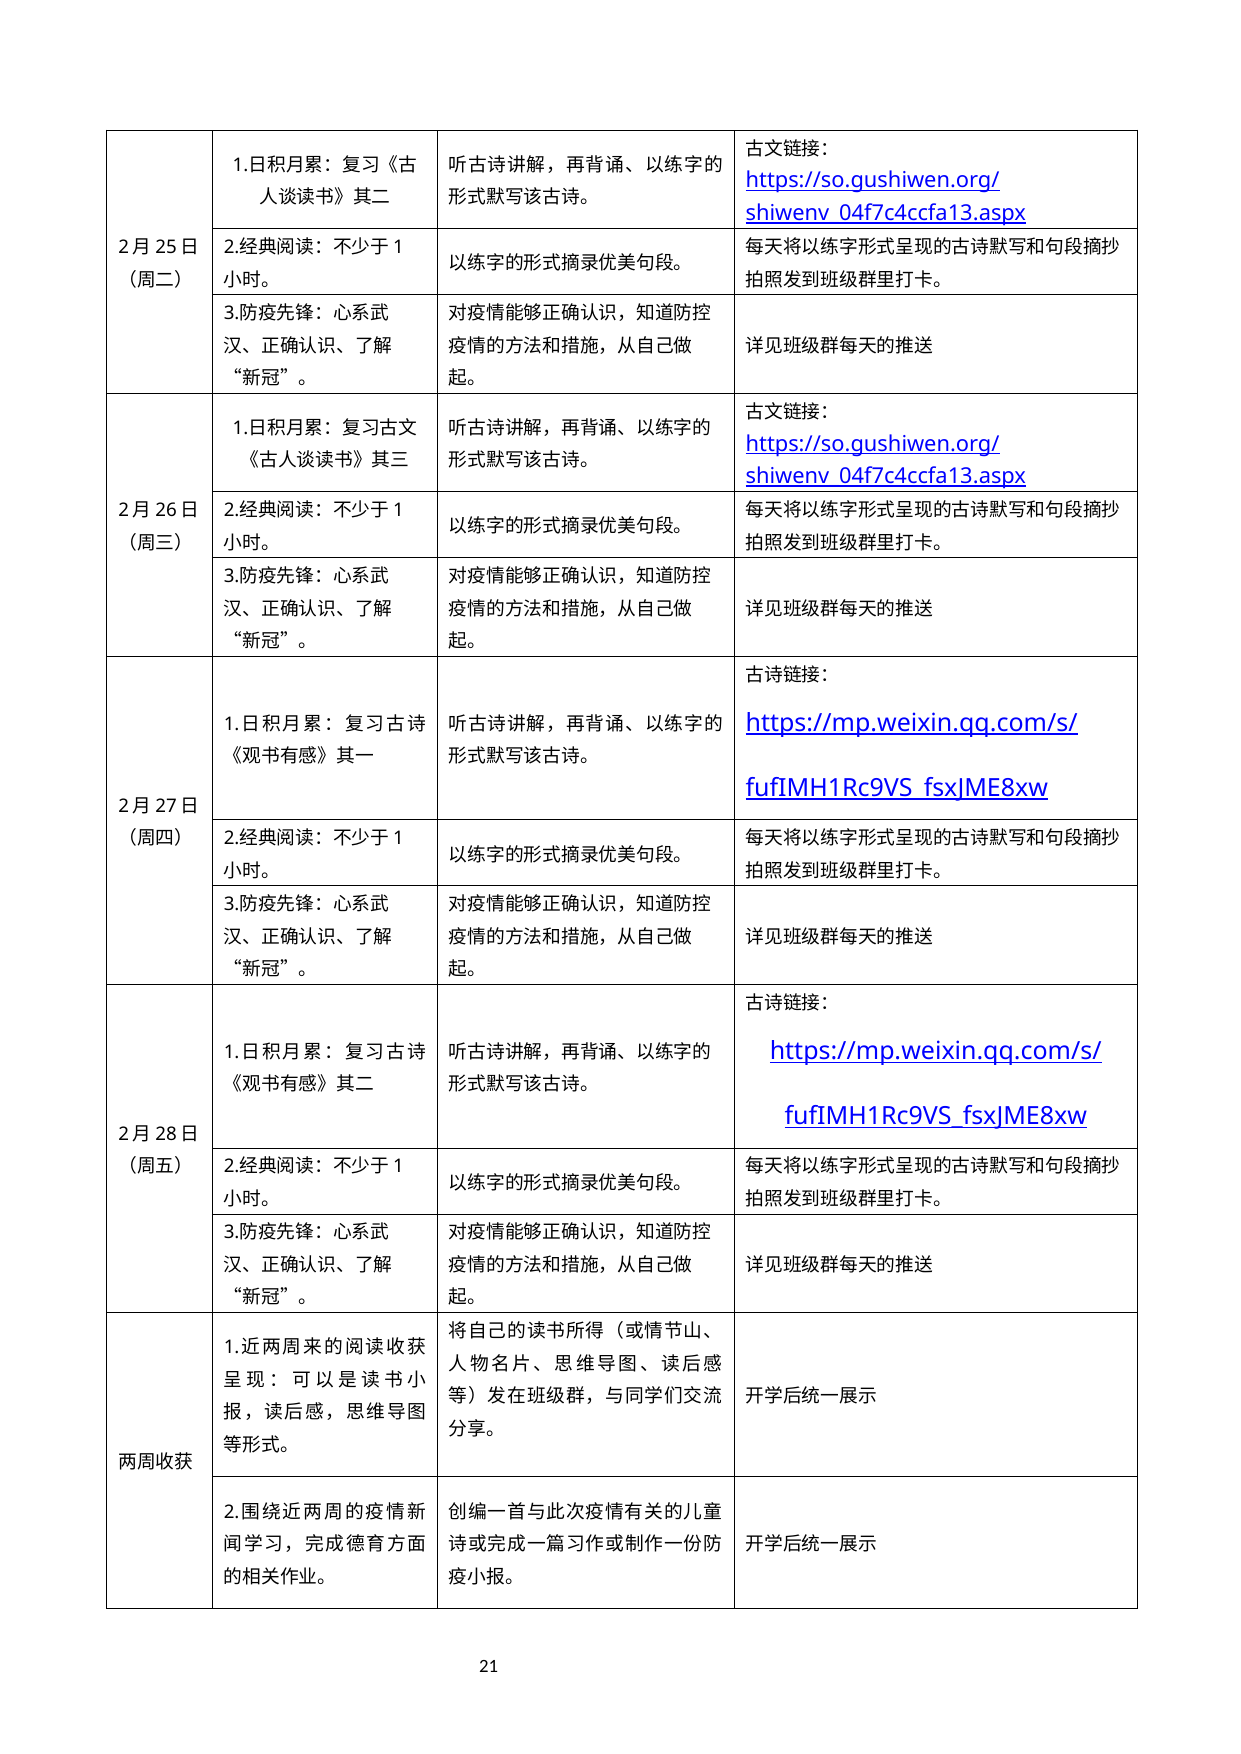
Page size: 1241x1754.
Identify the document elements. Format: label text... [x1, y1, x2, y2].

table_cell 每天将以练字形式呈现的古诗默写和句段摘抄拍照发到班级群里打卡。 [735, 1149, 1137, 1213]
table_cell 2月26日（周三） [107, 394, 212, 656]
table_cell 2.经典阅读：不少于1小时。 [213, 229, 437, 294]
table_cell 对疫情能够正确认识，知道防控疫情的方法和措施，从自己做起。 [438, 886, 734, 984]
table_cell 3.防疫先锋：心系武汉、正确认识、了解“新冠”。 [213, 558, 437, 656]
table_cell 以练字的形式摘录优美句段。 [438, 1149, 734, 1213]
table_cell 古诗链接： https://mp.weixin.qq.com/s/fufIMH1Rc9VS_fsxJME8xw [735, 657, 1137, 819]
table_cell 听古诗讲解，再背诵、以练字的形式默写该古诗。 [438, 985, 734, 1147]
table_cell 两周收获 [107, 1313, 212, 1608]
table_cell 2月28日（周五） [107, 985, 212, 1312]
table_cell 古文链接： https://so.gushiwen.org/shiwenv_04f7c4ccfa13.aspx [735, 131, 1137, 228]
table_cell 每天将以练字形式呈现的古诗默写和句段摘抄拍照发到班级群里打卡。 [735, 229, 1137, 294]
table_cell 3.防疫先锋：心系武汉、正确认识、了解“新冠”。 [213, 886, 437, 984]
table_cell 古文链接： https://so.gushiwen.org/shiwenv_04f7c4ccfa13.aspx [735, 394, 1137, 491]
table_cell 详见班级群每天的推送 [735, 558, 1137, 656]
table_cell 开学后统一展示 [735, 1313, 1137, 1476]
table_cell 详见班级群每天的推送 [735, 1215, 1137, 1312]
table_cell 3.防疫先锋：心系武汉、正确认识、了解“新冠”。 [213, 1215, 437, 1312]
table_cell 1.日积月累：复习古文《古人谈读书》其三 [213, 394, 437, 491]
table_cell 以练字的形式摘录优美句段。 [438, 229, 734, 294]
table_cell 将自己的读书所得（或情节山、人物名片、思维导图、读后感等）发在班级群，与同学们交流分享。 [438, 1313, 734, 1476]
table_cell 1.日积月累：复习《古人谈读书》其二 [213, 131, 437, 228]
table_cell 听古诗讲解，再背诵、以练字的形式默写该古诗。 [438, 657, 734, 819]
table_cell 以练字的形式摘录优美句段。 [438, 820, 734, 885]
table_cell 古诗链接： https://mp.weixin.qq.com/s/fufIMH1Rc9VS_fsxJME8xw [735, 985, 1137, 1147]
table_cell 详见班级群每天的推送 [735, 295, 1137, 393]
table_cell 2月27日（周四） [107, 657, 212, 984]
table_cell 听古诗讲解，再背诵、以练字的形式默写该古诗。 [438, 394, 734, 491]
table_cell 2.经典阅读：不少于1小时。 [213, 1149, 437, 1213]
table_cell 2.经典阅读：不少于1小时。 [213, 820, 437, 885]
table_cell 开学后统一展示 [735, 1477, 1137, 1608]
table_cell 对疫情能够正确认识，知道防控疫情的方法和措施，从自己做起。 [438, 295, 734, 393]
table_cell 听古诗讲解，再背诵、以练字的形式默写该古诗。 [438, 131, 734, 228]
table_cell 每天将以练字形式呈现的古诗默写和句段摘抄拍照发到班级群里打卡。 [735, 492, 1137, 557]
table_cell 每天将以练字形式呈现的古诗默写和句段摘抄拍照发到班级群里打卡。 [735, 820, 1137, 885]
table_cell 1.近两周来的阅读收获呈现：可以是读书小报，读后感，思维导图等形式。 [213, 1313, 437, 1476]
table_cell 2月25日（周二） [107, 131, 212, 393]
table_cell 以练字的形式摘录优美句段。 [438, 492, 734, 557]
table_cell 对疫情能够正确认识，知道防控疫情的方法和措施，从自己做起。 [438, 558, 734, 656]
table_cell 1.日积月累：复习古诗《观书有感》其一 [213, 657, 437, 819]
table_cell 3.防疫先锋：心系武汉、正确认识、了解“新冠”。 [213, 295, 437, 393]
table_cell 2.围绕近两周的疫情新闻学习，完成德育方面的相关作业。 [213, 1477, 437, 1608]
table_cell 1.日积月累：复习古诗《观书有感》其二 [213, 985, 437, 1147]
table_cell 详见班级群每天的推送 [735, 886, 1137, 984]
table_cell 对疫情能够正确认识，知道防控疫情的方法和措施，从自己做起。 [438, 1215, 734, 1312]
table_cell 创编一首与此次疫情有关的儿童诗或完成一篇习作或制作一份防疫小报。 [438, 1477, 734, 1608]
table_cell 2.经典阅读：不少于1小时。 [213, 492, 437, 557]
